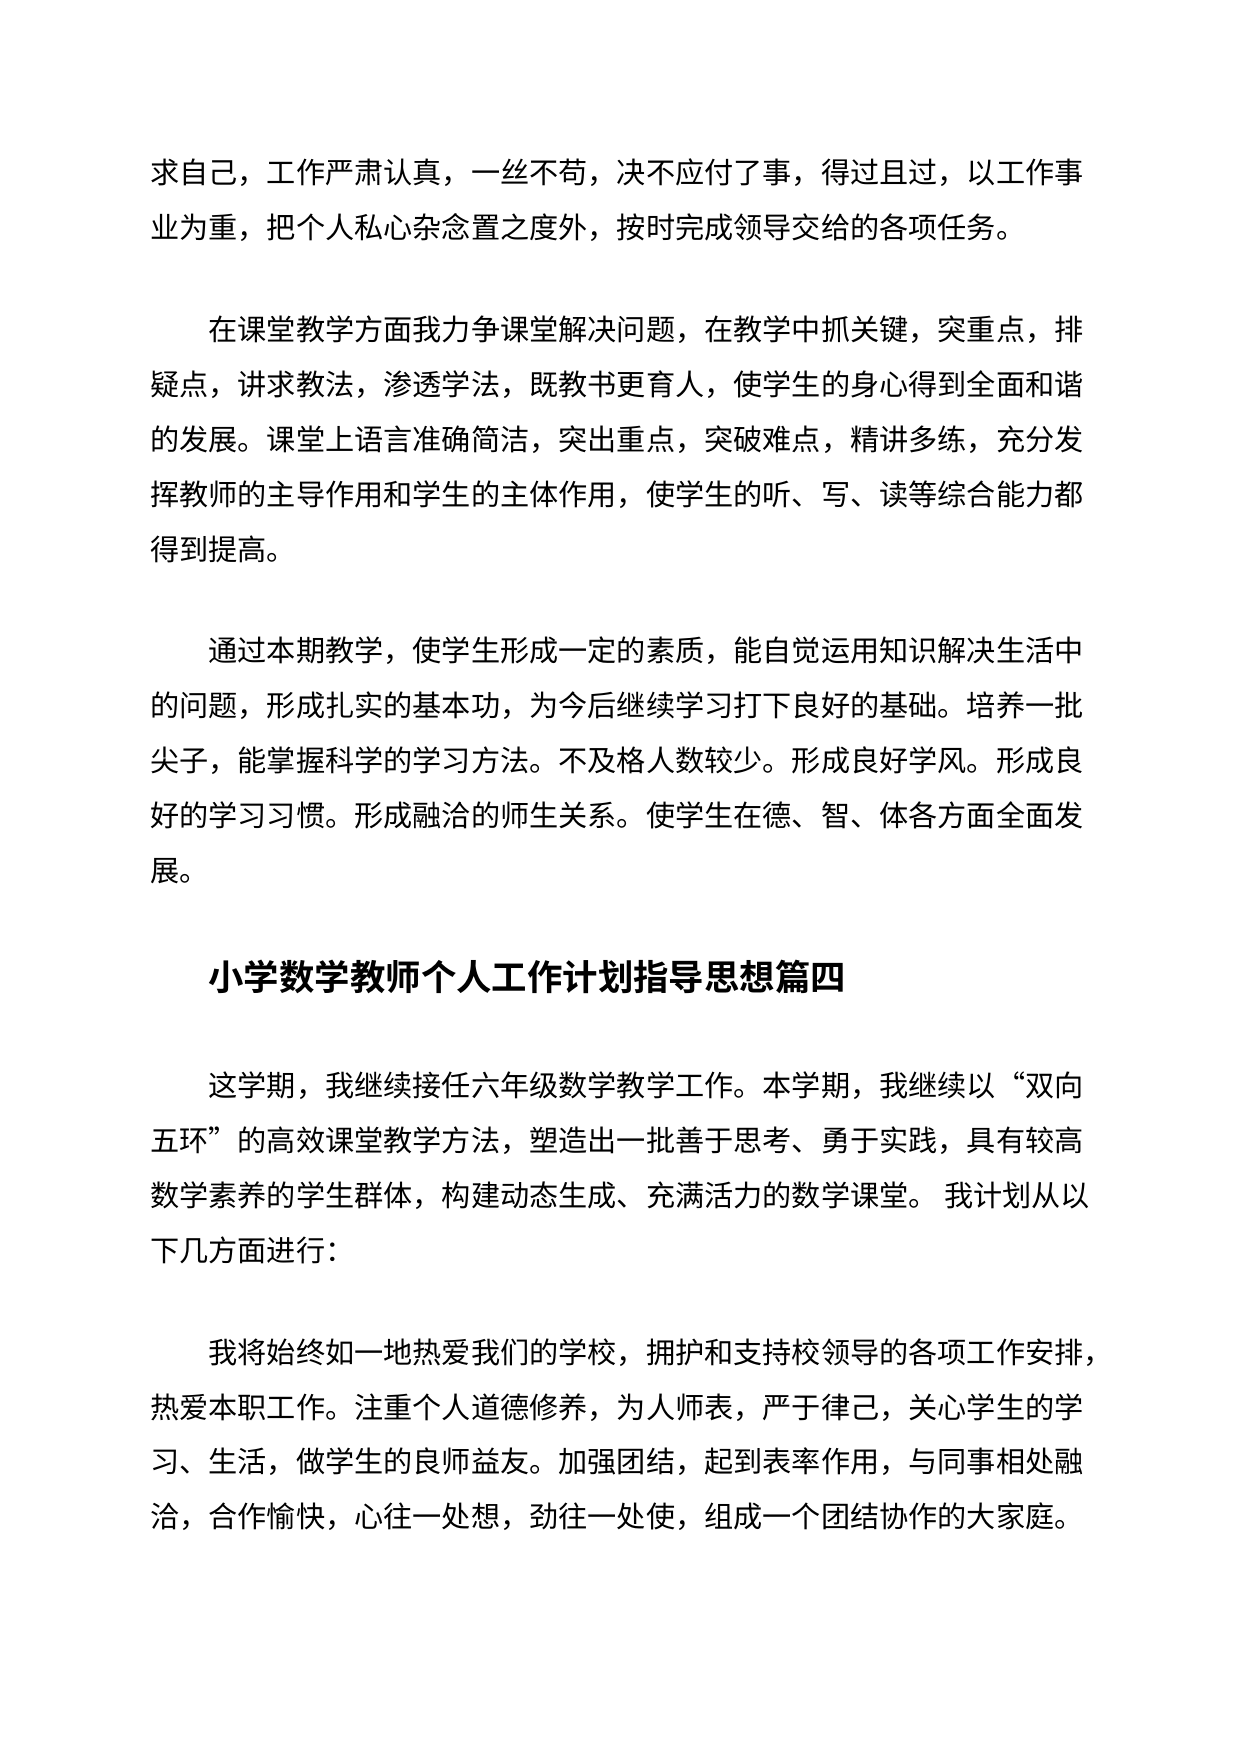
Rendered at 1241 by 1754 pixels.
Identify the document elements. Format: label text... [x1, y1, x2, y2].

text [150, 150, 1090, 247]
text 这学期，我继续接任六年级数学教学工作。本学期，我继续以“双向五环”的高效课堂教学方法，塑造出一批善于思考、勇于实践，具有较高数学素养的学生群体，构建动态生成、充满活力的数学课堂。 我计划从以下几方面进行： [150, 1063, 1090, 1270]
text 通过本期教学，使学生形成一定的素质，能自觉运用知识解决生活中的问题，形成扎实的基本功，为今后继续学习打下良好的基础。培养一批尖子，能掌握科学的学习方法。不及格人数较少。形成良好学风。形成良好的学习习惯。形成融洽的师生关系。使学生在德、智、体各方面全面发展。 [150, 628, 1090, 890]
text 在课堂教学方面我力争课堂解决问题，在教学中抓关键，突重点，排疑点，讲求教法，渗透学法，既教书更育人，使学生的身心得到全面和谐的发展。课堂上语言准确简洁，突出重点，突破难点，精讲多练，充分发挥教师的主导作用和学生的主体作用，使学生的听、写、读等综合能力都得到提高。 [150, 307, 1090, 568]
text 我将始终如一地热爱我们的学校，拥护和支持校领导的各项工作安排，热爱本职工作。注重个人道德修养，为人师表，严于律己，关心学生的学习、生活，做学生的良师益友。加强团结，起到表率作用，与同事相处融洽，合作愉快，心往一处想，劲往一处使，组成一个团结协作的大家庭。 [150, 1329, 1090, 1536]
text 小学数学教师个人工作计划指导思想篇四 [150, 949, 1090, 1001]
